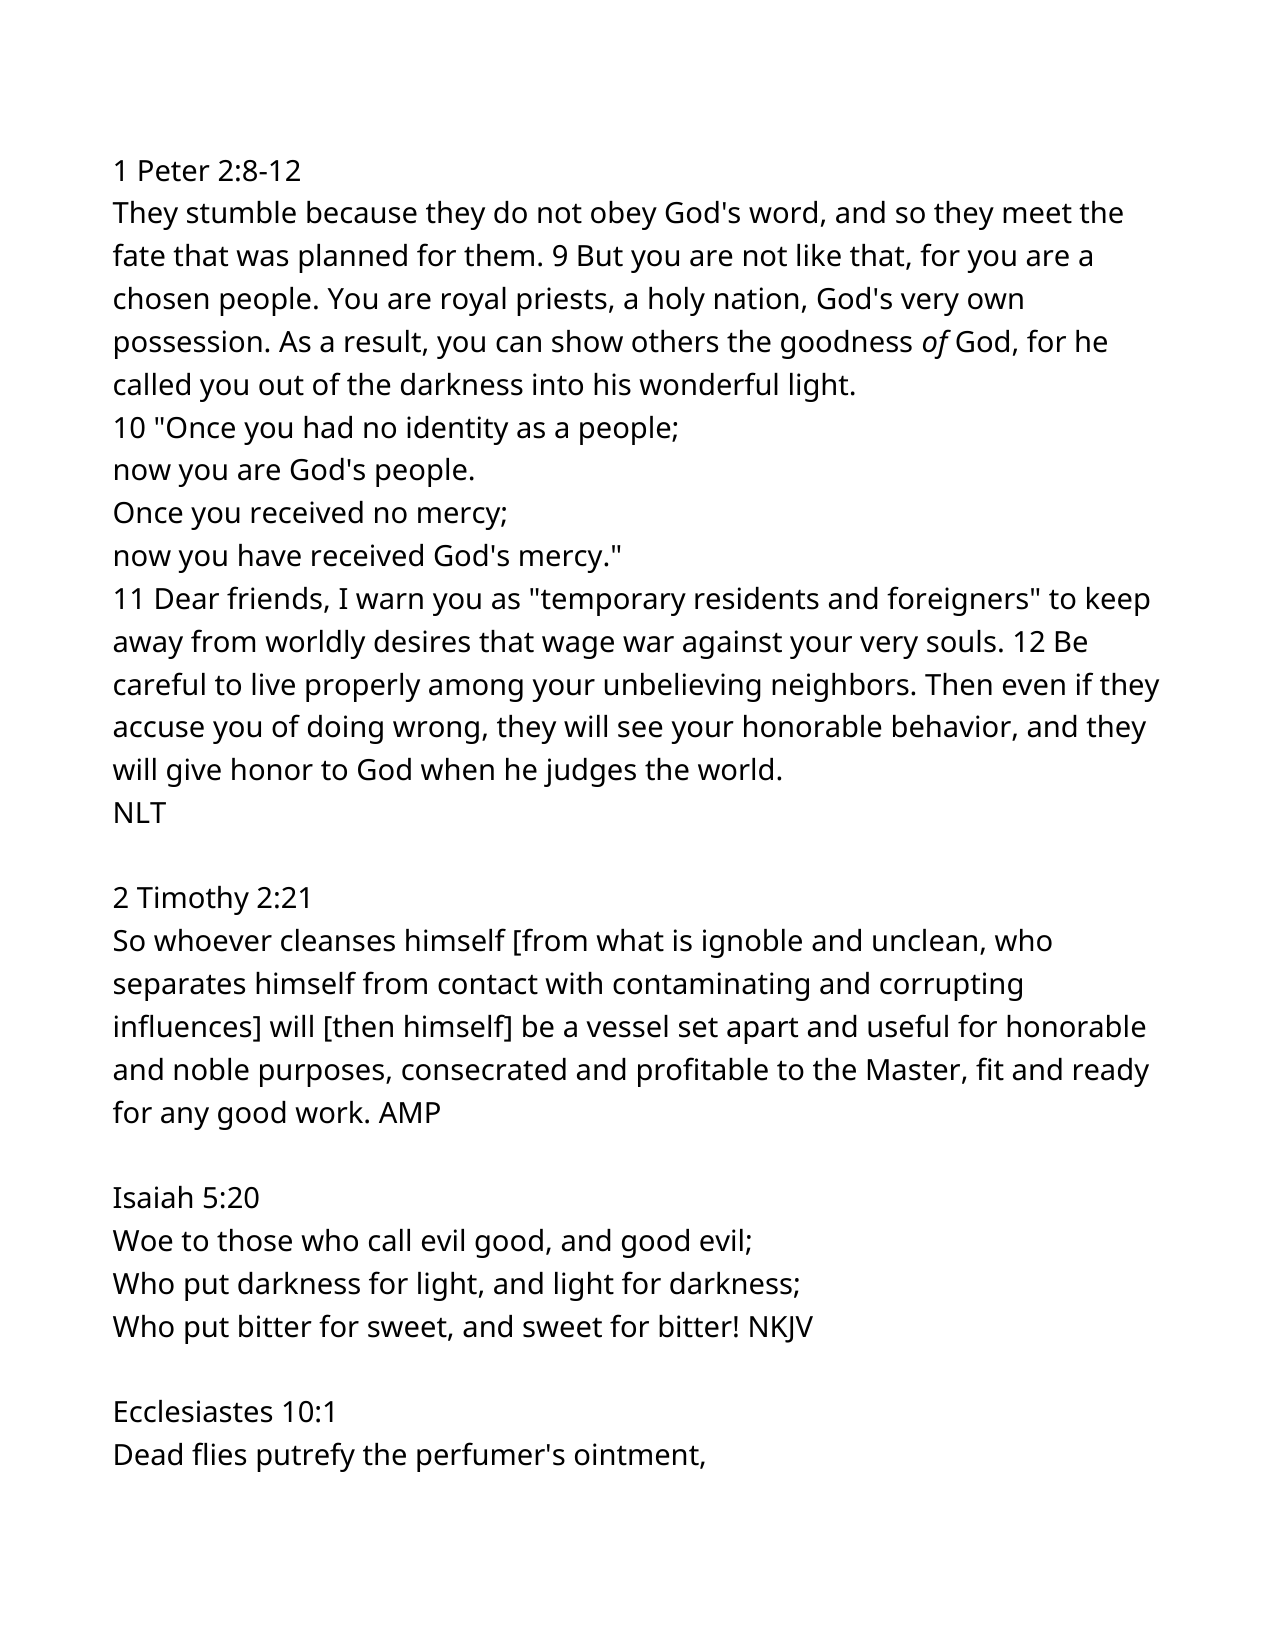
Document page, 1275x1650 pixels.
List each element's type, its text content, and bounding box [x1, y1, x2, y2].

text Woe to those who call evil good, and good evil; [112, 1220, 1162, 1260]
text Isaiah 5:20 [112, 1177, 1162, 1217]
text They stumble because they do not obey God's word, and so they meet the fate that was planned for them. 9 But you are not like that, for you are a chosen people. You are royal priests, a holy nation, God's very own possession. As a result, you can show others the goodness of God, for he called you out of the darkness into his wonderful light. [112, 193, 1162, 404]
text So whoever cleanses himself [from what is ignoble and unclean, who separates himself from contact with contaminating and corrupting influences] will [then himself] be a vessel set apart and useful for honorable and noble purposes, consecrated and profitable to the Master, fit and ready for any good work. AMP [112, 921, 1162, 1132]
text Who put bitter for sweet, and sweet for bitter! NKJV [112, 1306, 1162, 1346]
text NLT [112, 792, 1162, 832]
text 11 Dear friends, I warn you as "temporary residents and foreigners" to keep away from worldly desires that wage war against your very souls. 12 Be careful to live properly among your unbelieving neighbors. Then even if they accuse you of doing wrong, they will see your honorable behavior, and they will give honor to God when he judges the world. [112, 578, 1162, 789]
text Who put darkness for light, and light for darkness; [112, 1263, 1162, 1303]
text 10 "Once you had no identity as a people; [112, 407, 1162, 447]
text 2 Timothy 2:21 [112, 878, 1162, 917]
text now you have received God's mercy." [112, 535, 1162, 575]
text Ecclesiastes 10:1 [112, 1392, 1162, 1431]
text Once you received no mercy; [112, 492, 1162, 532]
text 1 Peter 2:8-12 [112, 150, 1162, 190]
text now you are God's people. [112, 450, 1162, 489]
text Dead flies putrefy the perfumer's ointment, [112, 1434, 1162, 1474]
